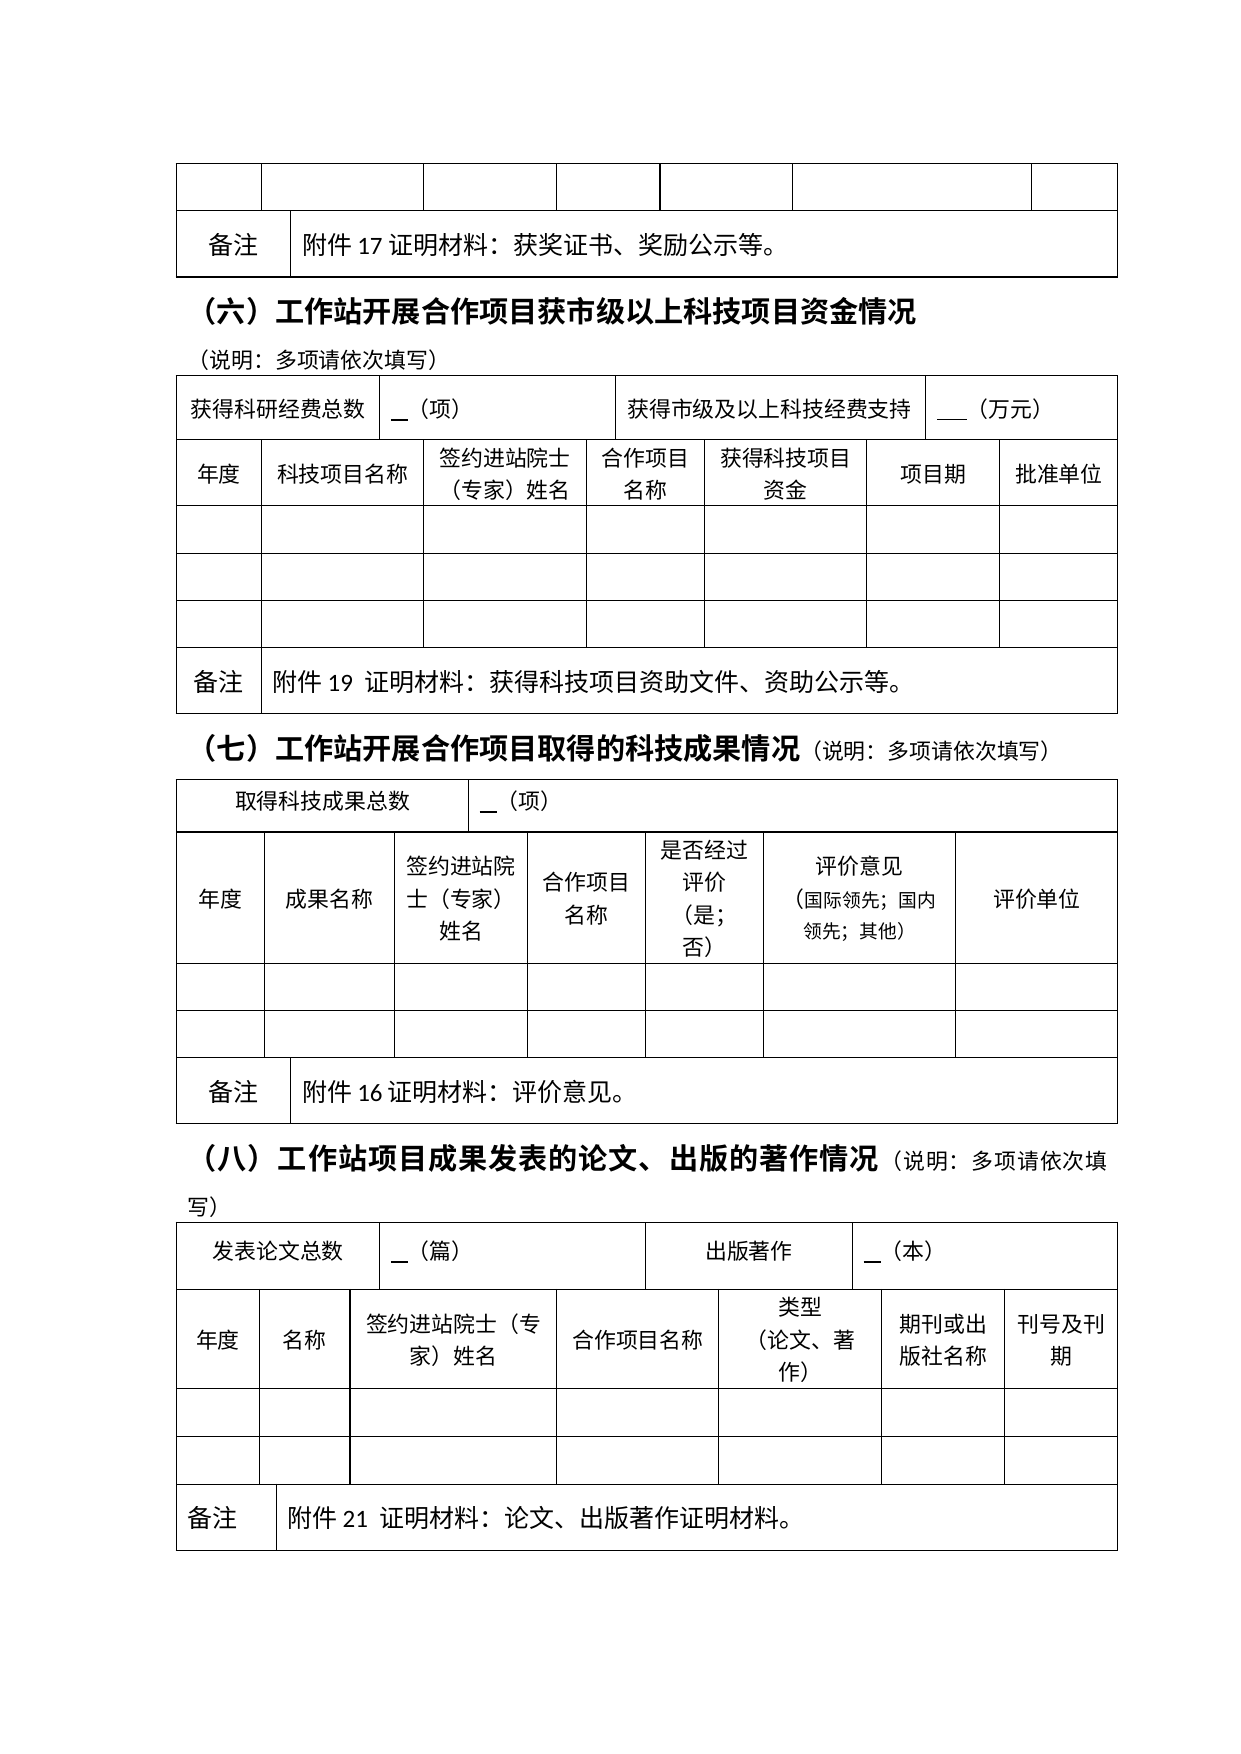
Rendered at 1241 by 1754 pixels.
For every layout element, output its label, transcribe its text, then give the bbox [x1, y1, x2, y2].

table_cell 签约进站院士（专家）姓名 [424, 440, 586, 505]
table_cell [177, 164, 261, 210]
table_cell [177, 506, 261, 553]
table_cell [1000, 554, 1117, 600]
table_cell [867, 601, 999, 647]
table_cell 项目期 [867, 440, 999, 505]
table_cell [764, 1011, 955, 1057]
table_header （万元） [926, 376, 1117, 439]
table_cell [557, 164, 659, 210]
table_cell [395, 964, 527, 1010]
table_cell [1000, 506, 1117, 553]
table_cell 签约进站院士（专家）姓名 [351, 1290, 556, 1387]
table_cell 附件19 证明材料：获得科技项目资助文件、资助公示等。 [262, 648, 1117, 713]
table_cell 备注 [177, 211, 290, 276]
table_header （篇） [380, 1223, 645, 1289]
table_cell [1005, 1389, 1117, 1436]
table_cell [793, 164, 1031, 210]
table_header 发表论文总数 [177, 1223, 379, 1289]
table_cell 是否经过评价 （是；否） [646, 833, 763, 962]
table_cell 附件16证明材料：评价意见。 [291, 1058, 1117, 1123]
table_cell [646, 1011, 763, 1057]
table_cell [764, 964, 955, 1010]
table_cell [528, 1011, 645, 1057]
table_cell 批准单位 [1000, 440, 1117, 505]
table_cell [587, 601, 704, 647]
table_cell 年度 [177, 833, 264, 962]
table_cell [177, 601, 261, 647]
text （七）工作站开展合作项目取得的科技成果情况（说明：多项请依次填写） [187, 714, 1107, 779]
table_cell [719, 1437, 881, 1483]
table_cell 合作项目名称 [587, 440, 704, 505]
table_cell 评价意见 （国际领先；国内领先；其他） [764, 833, 955, 962]
table_cell [351, 1389, 556, 1436]
table_cell [705, 506, 866, 553]
table_cell 附件17 证明材料：获奖证书、奖励公示等。 [291, 211, 1117, 276]
table_cell 备注 [177, 648, 261, 713]
table_cell [262, 554, 423, 600]
table_cell [265, 1011, 394, 1057]
table_header （项） [380, 376, 615, 439]
table_cell [177, 1437, 259, 1483]
table_cell [1032, 164, 1117, 210]
table_cell [395, 1011, 527, 1057]
table_cell 名称 [260, 1290, 349, 1387]
table_cell [177, 1389, 259, 1436]
table_cell 科技项目名称 [262, 440, 423, 505]
table_cell [262, 601, 423, 647]
table_header （项） [469, 780, 1117, 831]
table_cell [262, 506, 423, 553]
table_cell [262, 164, 423, 210]
table_cell [1005, 1437, 1117, 1483]
table_cell [646, 964, 763, 1010]
table_cell 附件21 证明材料：论文、出版著作证明材料。 [277, 1485, 1117, 1549]
table_cell 合作项目 名称 [528, 833, 645, 962]
table_cell [882, 1437, 1004, 1483]
table_header （本） [853, 1223, 1117, 1289]
table_cell 成果名称 [265, 833, 394, 962]
table_cell [719, 1389, 881, 1436]
table_cell 备注 [177, 1485, 276, 1549]
table_header 获得市级及以上科技经费支持 [616, 376, 925, 439]
table_cell [956, 1011, 1117, 1057]
table_cell [557, 1389, 718, 1436]
table_cell 刊号及刊期 [1005, 1290, 1117, 1387]
table_cell [424, 601, 586, 647]
table_cell [424, 164, 556, 210]
table_cell [177, 1011, 264, 1057]
table_cell [705, 601, 866, 647]
table_cell 评价单位 [956, 833, 1117, 962]
table_cell [351, 1437, 556, 1483]
table_cell [867, 554, 999, 600]
table_cell 签约进站院士（专家）姓名 [395, 833, 527, 962]
table_cell [260, 1389, 349, 1436]
table_cell [956, 964, 1117, 1010]
text （说明：多项请依次填写） [187, 342, 1107, 375]
table_header 取得科技成果总数 [177, 780, 468, 831]
table_cell 备注 [177, 1058, 290, 1123]
table_cell 期刊或出版社名称 [882, 1290, 1004, 1387]
table_cell [265, 964, 394, 1010]
table_cell 年度 [177, 440, 261, 505]
table_cell [882, 1389, 1004, 1436]
text （八）工作站项目成果发表的论文、出版的著作情况（说明：多项请依次填写） [187, 1124, 1107, 1222]
table_cell [260, 1437, 349, 1483]
table_cell [867, 506, 999, 553]
text （六）工作站开展合作项目获市级以上科技项目资金情况 [187, 278, 1107, 342]
table_cell [587, 506, 704, 553]
table_cell [587, 554, 704, 600]
table_cell [705, 554, 866, 600]
table_cell [557, 1437, 718, 1483]
table_cell 类型 （论文、著作） [719, 1290, 881, 1387]
table_cell 合作项目名称 [557, 1290, 718, 1387]
table_cell [528, 964, 645, 1010]
table_cell 获得科技项目资金 [705, 440, 866, 505]
table_cell [661, 164, 792, 210]
table_header 获得科研经费总数 [177, 376, 379, 439]
table_cell 年度 [177, 1290, 259, 1387]
table_cell [424, 506, 586, 553]
table_cell [177, 964, 264, 1010]
table_cell [1000, 601, 1117, 647]
table_cell [177, 554, 261, 600]
table_cell [424, 554, 586, 600]
table_header 出版著作 [646, 1223, 852, 1289]
